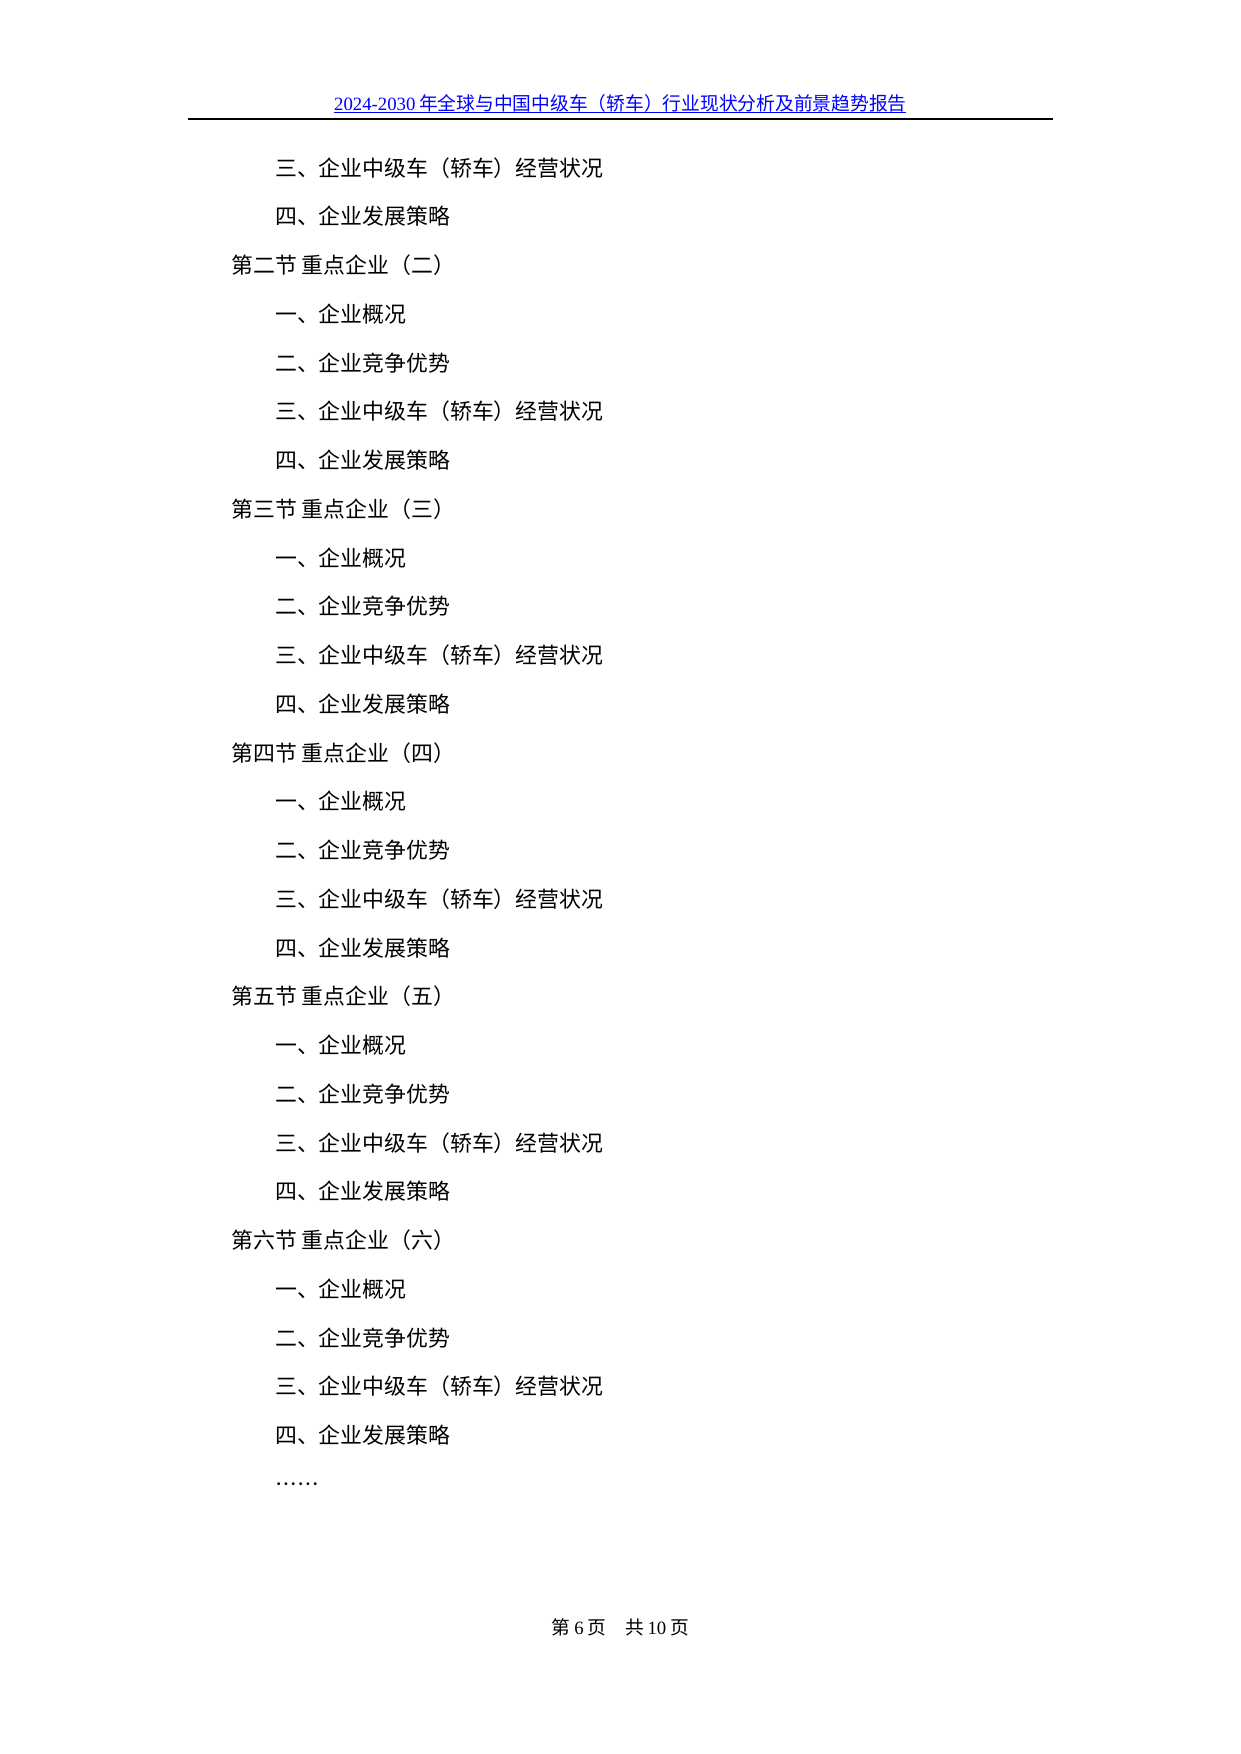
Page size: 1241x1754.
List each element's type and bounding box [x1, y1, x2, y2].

text [187, 150, 1053, 1499]
